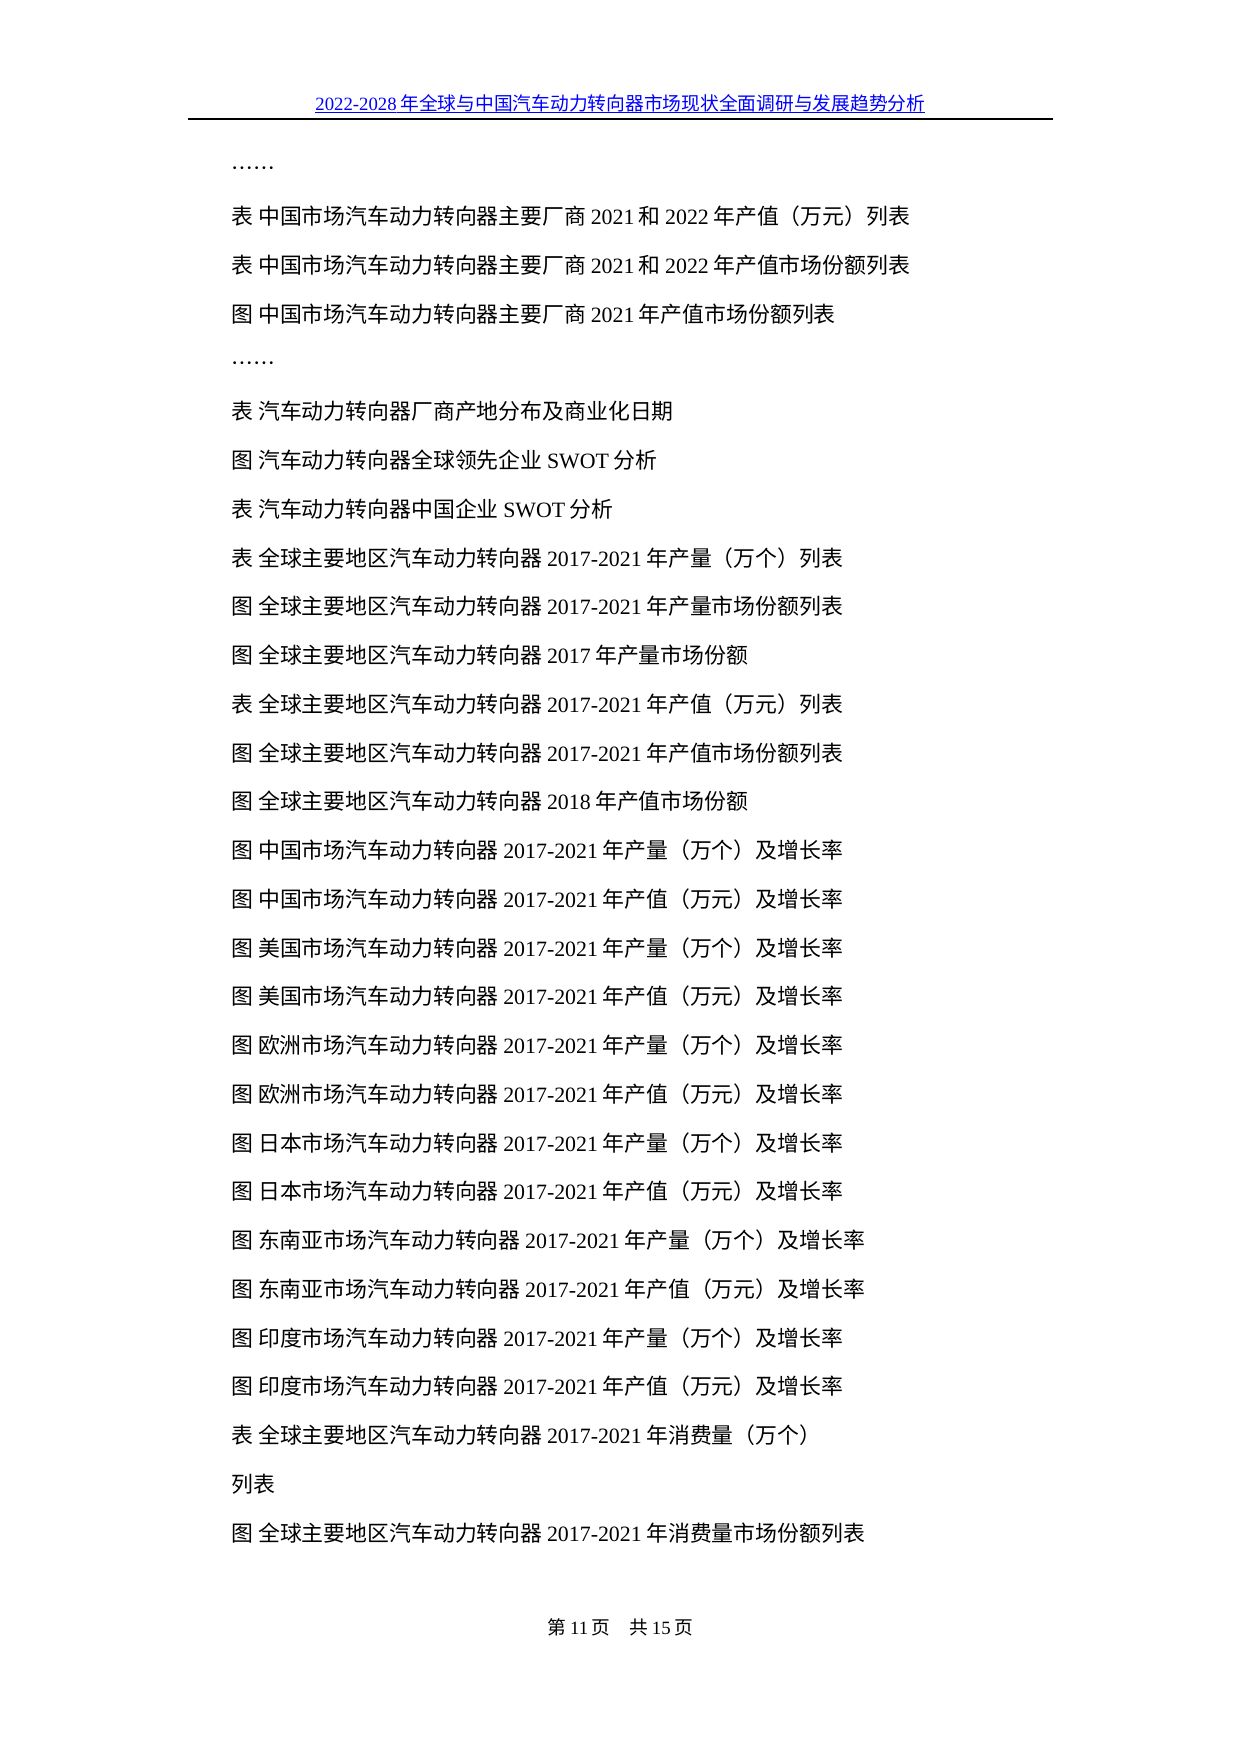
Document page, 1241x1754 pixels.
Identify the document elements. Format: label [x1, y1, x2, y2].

text [187, 150, 1053, 1548]
